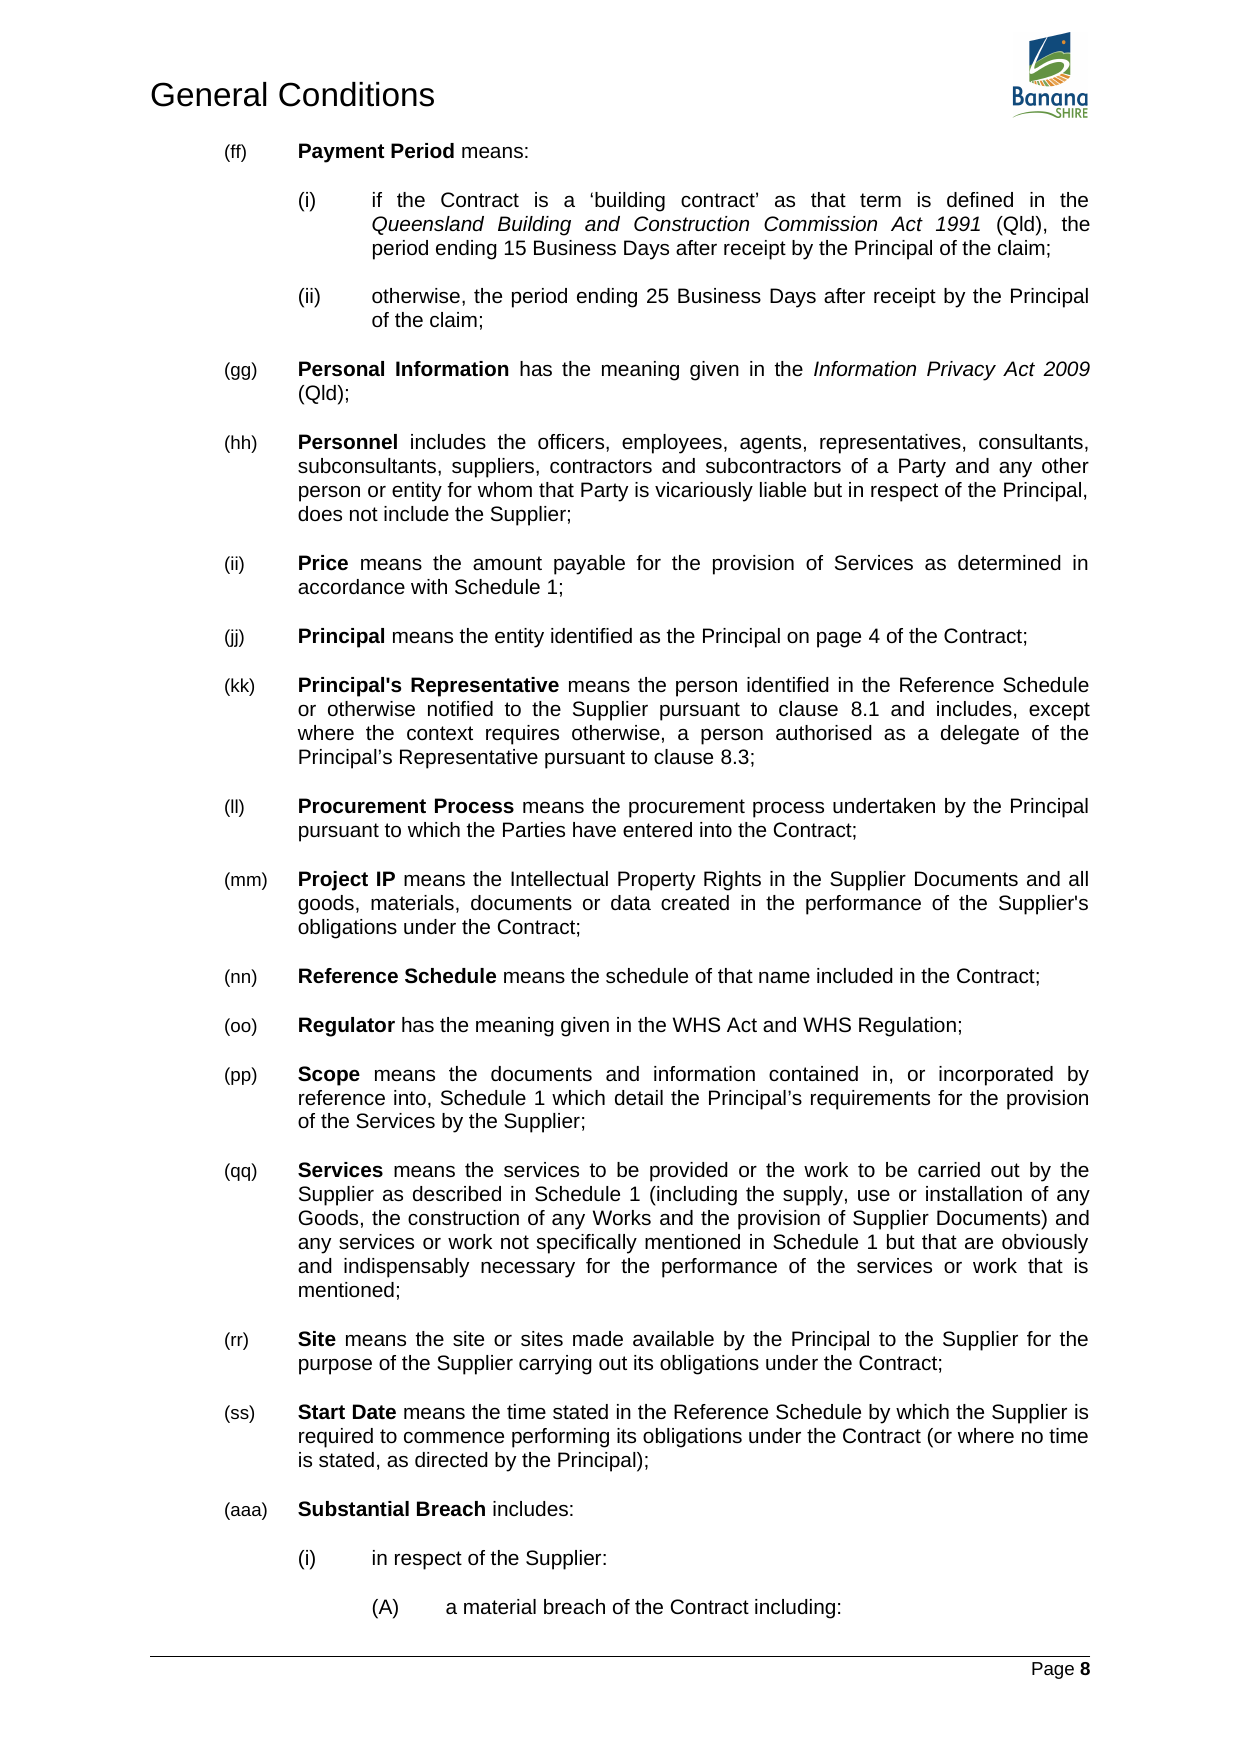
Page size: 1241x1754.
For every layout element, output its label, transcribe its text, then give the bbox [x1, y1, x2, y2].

list Procurement Process means the procurement process undertaken by the Principal pursuant to which the Parties have entered into the Contract; [224, 794, 1090, 842]
list if the Contract is a ‘building contract’ as that term is defined in the Queensland Building and Construction Commission Act 1991 (Qld), the period ending 15 Business Days after receipt by the Principal of the claim; [298, 187, 1090, 259]
list Substantial Breach includes: [224, 1497, 1090, 1521]
text a material breach of the Contract including: [371, 1595, 1090, 1619]
list Price means the amount payable for the provision of Services as determined in accordance with Schedule 1; [224, 551, 1090, 599]
text Start Date means the time stated in the Reference Schedule by which the Supplier is required to commence performing its obligations under the Contract (or where no time is stated, as directed by the Principal); [224, 1400, 1090, 1472]
list Principal means the entity identified as the Principal on page 5 of the Contract; [224, 624, 1090, 648]
list Site means the site or sites made available by the Principal to the Supplier for the purpose of the Supplier carrying out its obligations under the Contract; [224, 1327, 1090, 1375]
text in respect of the Supplier: [298, 1546, 1090, 1570]
list Regulator has the meaning given in the WHS Act and WHS Regulation; [224, 1012, 1090, 1036]
list Personnel includes the officers, employees, agents, representatives, consultants, subconsultants, suppliers, contractors and subcontractors of a Party and any other person or entity for whom that Party is vicariously liable but in respect of the Principal, does not include the Supplier; [224, 430, 1090, 526]
list otherwise, the period ending 25 Business Days after receipt by the Principal of the claim; [298, 284, 1090, 332]
picture [1012, 32, 1088, 118]
list Scope means the documents and information contained in, or incorporated by reference into, Schedule 1 which detail the Principal’s requirements for the provision of the Services by the Supplier; [224, 1061, 1090, 1133]
list Payment Period means: [224, 138, 1090, 162]
list Reference Schedule means the schedule of that name included in the Contract; [224, 963, 1090, 987]
list Principal's Representative means the person identified in the Reference Schedule or otherwise notified to the Supplier pursuant to clause 7.1 and includes, except where the context requires otherwise, a person authorised as a delegate of the Principal’s Representative pursuant to clause 7.3; [224, 673, 1090, 769]
list Project IP means the Intellectual Property Rights in the Supplier Documents and all goods, materials, documents or data created in the performance of the Supplier's obligations under the Contract; [224, 867, 1090, 938]
list Services means the services to be provided or the work to be carried out by the Supplier as described in Schedule 1 (including the supply, use or installation of any Goods, the construction of any Works and the provision of Supplier Documents) and any services or work not specifically mentioned in Schedule 1 but that are obviously and indispensably necessary for the performance of the services or work that is mentioned; [224, 1158, 1090, 1302]
text Personal Information has the meaning given in the Information Privacy Act 2009 (Qld); [224, 357, 1090, 405]
